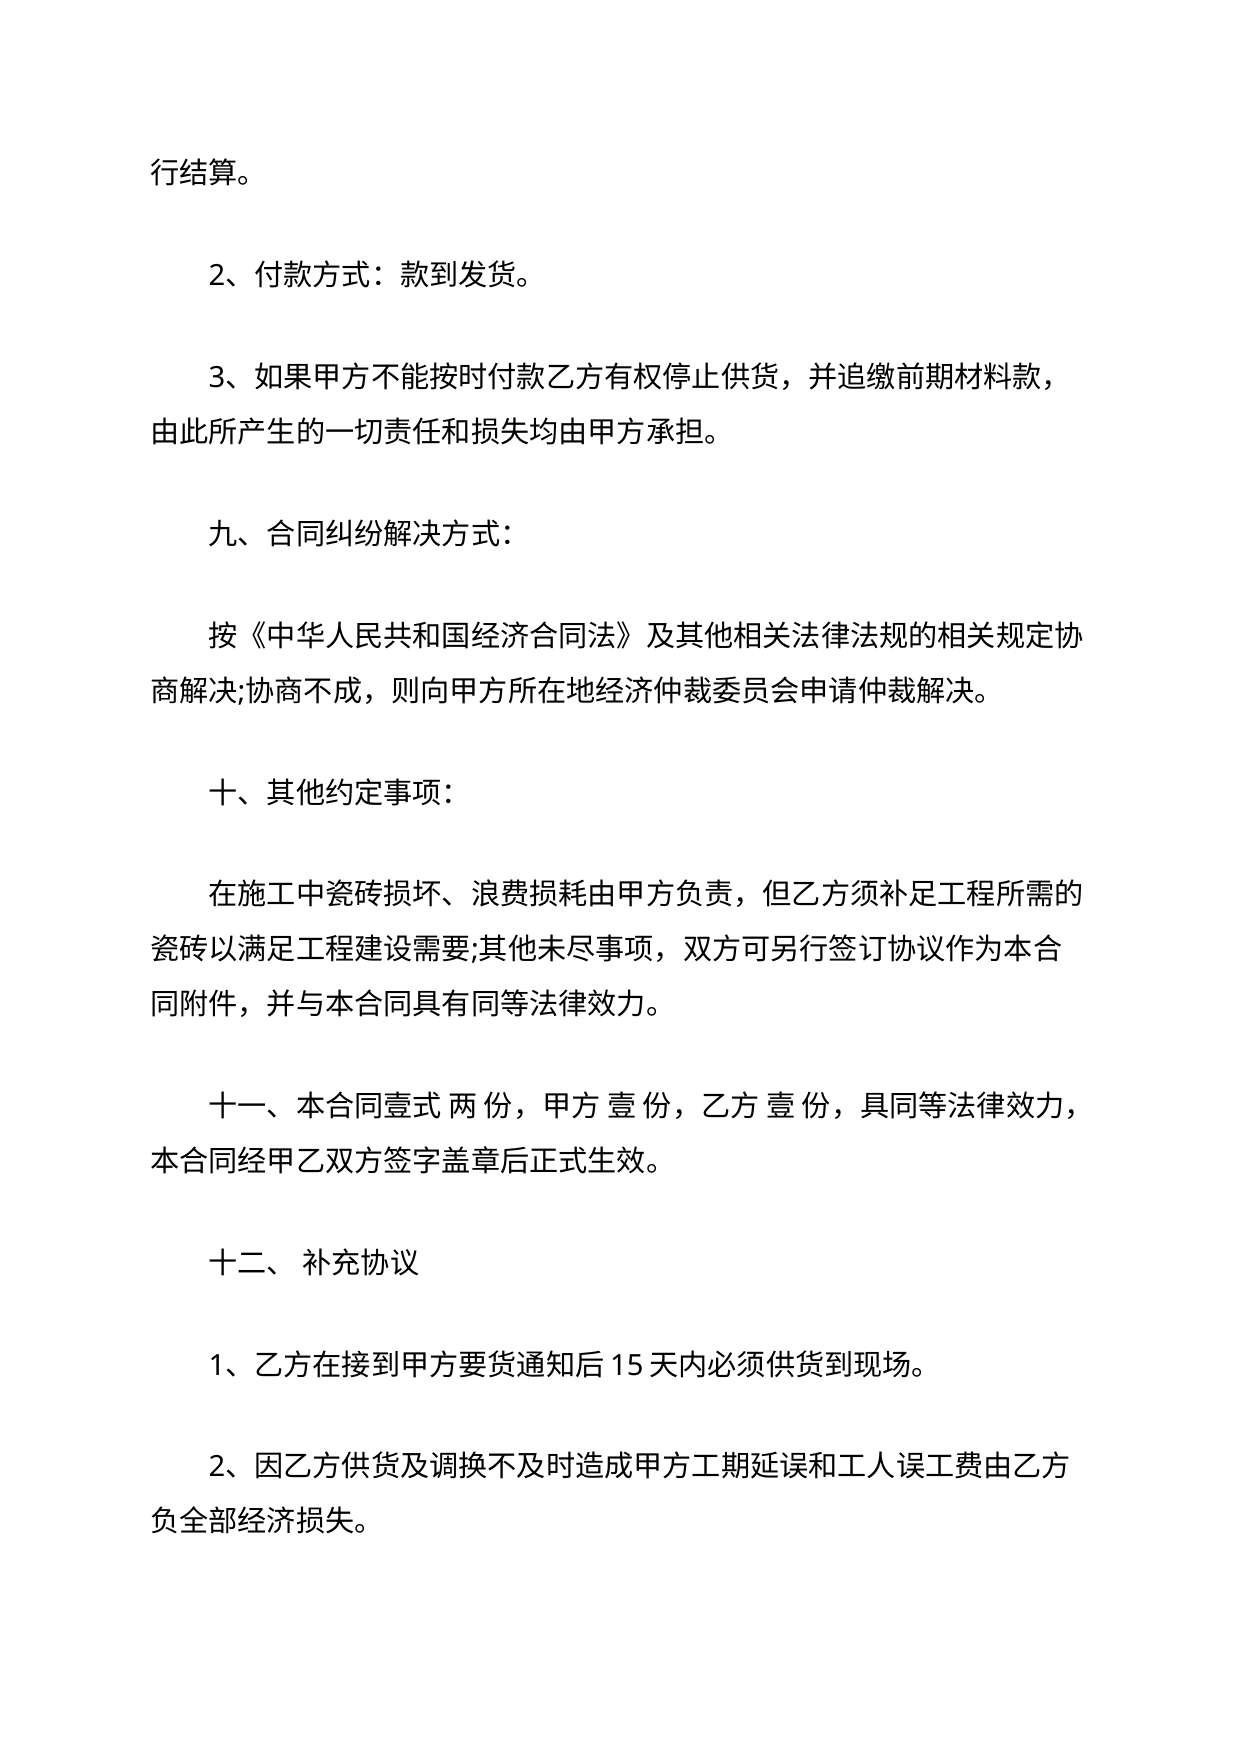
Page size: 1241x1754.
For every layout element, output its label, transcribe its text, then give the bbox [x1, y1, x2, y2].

text 十二、 补充协议 [150, 1239, 1090, 1282]
text 2、因乙方供货及调换不及时造成甲方工期延误和工人误工费由乙方负全部经济损失。 [150, 1443, 1090, 1540]
text 2、付款方式：款到发货。 [150, 252, 1090, 294]
text 十一、本合同壹式 两 份，甲方 壹 份，乙方 壹 份，具同等法律效力，本合同经甲乙双方签字盖章后正式生效。 [150, 1083, 1090, 1180]
text 按《中华人民共和国经济合同法》及其他相关法律法规的相关规定协商解决;协商不成，则向甲方所在地经济仲裁委员会申请仲裁解决。 [150, 612, 1090, 709]
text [150, 150, 1090, 192]
text 十、其他约定事项： [150, 769, 1090, 811]
text 1、乙方在接到甲方要货通知后15天内必须供货到现场。 [150, 1341, 1090, 1383]
text 在施工中瓷砖损坏、浪费损耗由甲方负责，但乙方须补足工程所需的瓷砖以满足工程建设需要;其他未尽事项，双方可另行签订协议作为本合同附件，并与本合同具有同等法律效力。 [150, 871, 1090, 1023]
text 3、如果甲方不能按时付款乙方有权停止供货，并追缴前期材料款，由此所产生的一切责任和损失均由甲方承担。 [150, 354, 1090, 451]
text 九、合同纠纷解决方式： [150, 511, 1090, 553]
